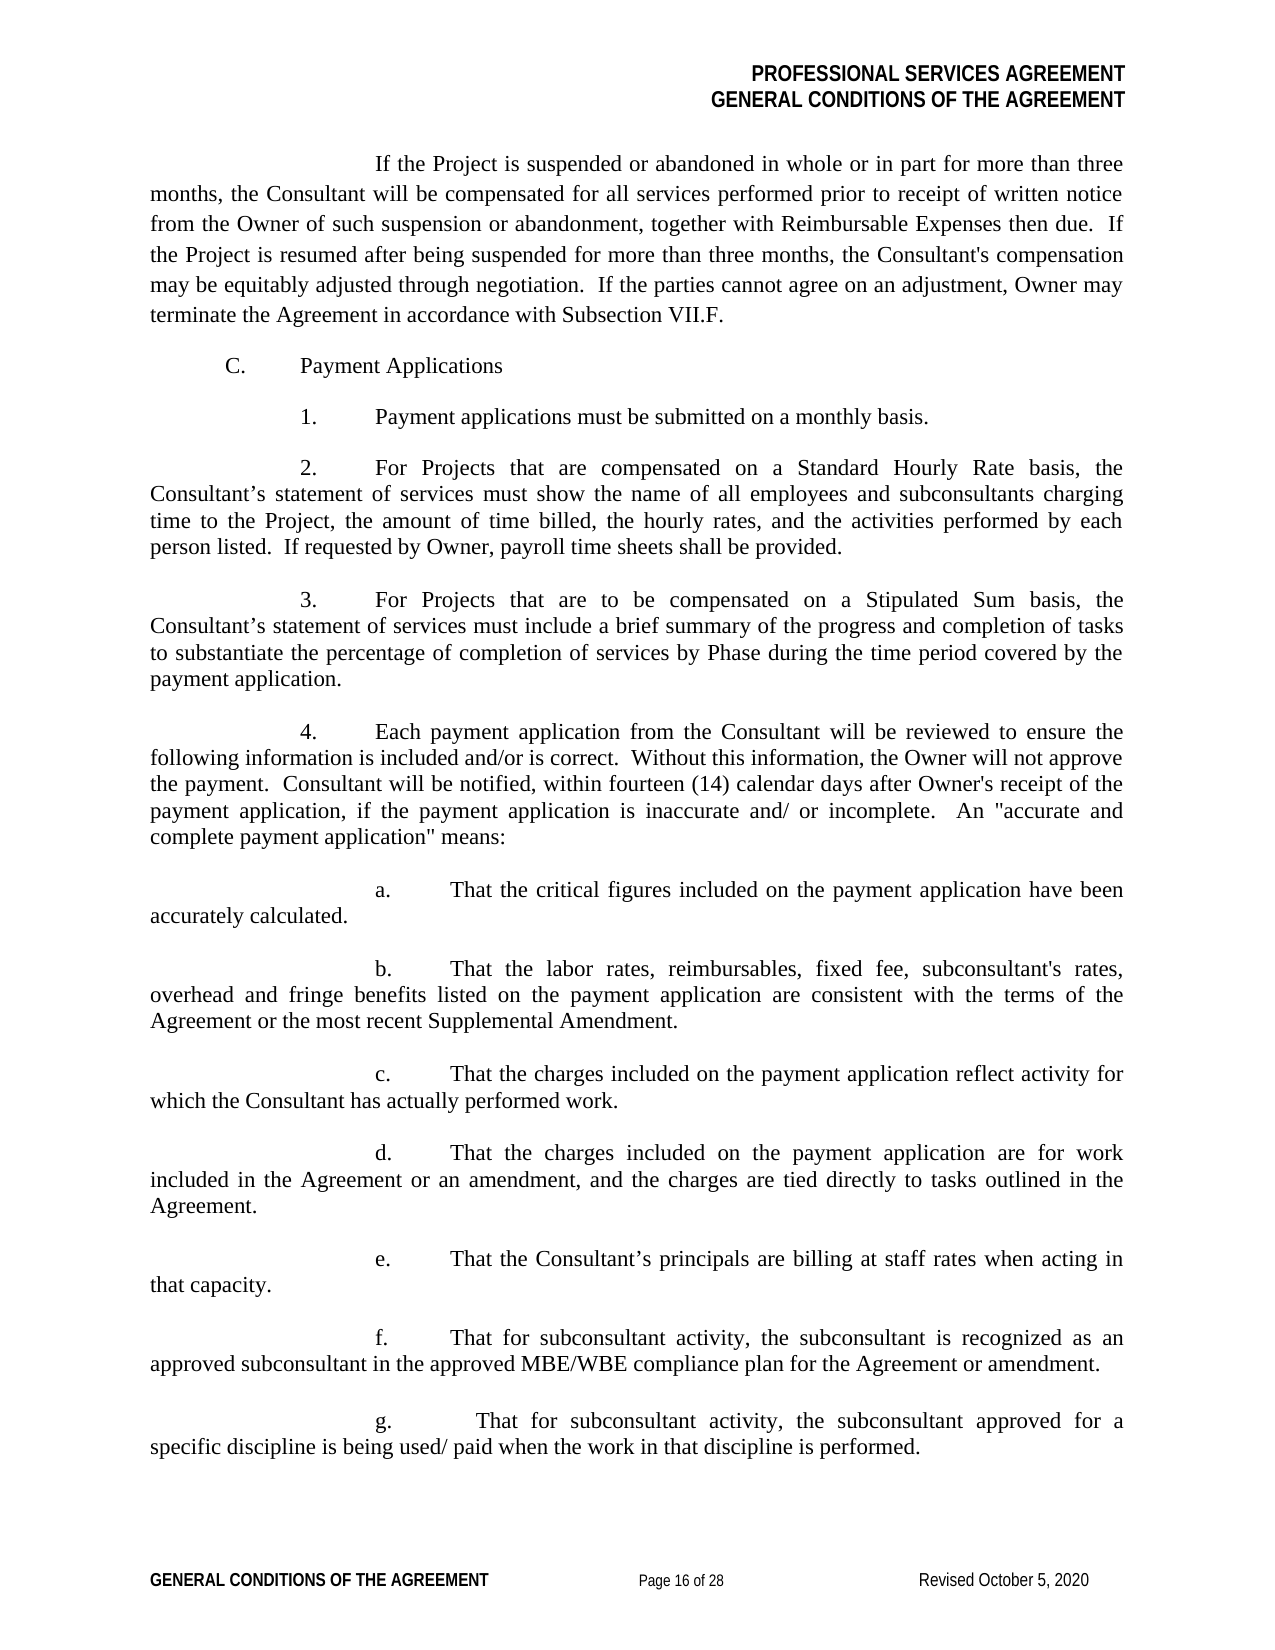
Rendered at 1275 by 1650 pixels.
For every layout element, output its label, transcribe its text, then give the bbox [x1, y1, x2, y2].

text 1. Payment applications must be submitted on a monthly basis. [225, 403, 1125, 429]
text 3. For Projects that are to be compensated on a Stipulated Sum basis, the Consultant’s statement of services must include a brief summary of the progress and completion of tasks to substantiate the percentage of completion of services by Phase during the time period covered by the payment application. [150, 586, 1125, 691]
list That for subconsultant activity, the subconsultant approved for a specific discipline is being used/ paid when the work in that discipline is performed. [150, 1407, 1125, 1459]
list That the charges included on the payment application reflect activity for which the Consultant has actually performed work. [150, 1060, 1125, 1113]
list That for subconsultant activity, the subconsultant is recognized as an approved subconsultant in the approved MBE/WBE compliance plan for the Agreement or amendment. [150, 1324, 1125, 1377]
text 4. Each payment application from the Consultant will be reviewed to ensure the following information is included and/or is correct. Without this information, the Owner will not approve the payment. Consultant will be notified, within fourteen (14) calendar days after Owner's receipt of the payment application, if the payment application is inaccurate and/ or incomplete. An "accurate and complete payment application" means: [150, 718, 1125, 849]
list That the critical figures included on the payment application have been accurately calculated. [150, 876, 1125, 928]
text 2. For Projects that are compensated on a Standard Hourly Rate basis, the Consultant’s statement of services must show the name of all employees and subconsultants charging time to the Project, the amount of time billed, the hourly rates, and the activities performed by each person listed. If requested by Owner, payroll time sheets shall be provided. [150, 454, 1125, 559]
text If the Project is suspended or abandoned in whole or in part for more than three months, the Consultant will be compensated for all services performed prior to receipt of written notice from the Owner of such suspension or abandonment, together with Reimbursable Expenses then due. If the Project is resumed after being suspended for more than three months, the Consultant's compensation may be equitably adjusted through negotiation. If the parties cannot agree on an adjustment, Owner may terminate the Agreement in accordance with Subsection VII.F. [150, 150, 1125, 327]
list That the Consultant’s principals are billing at staff rates when acting in that capacity. [150, 1245, 1125, 1297]
list That the labor rates, reimbursables, fixed fee, subconsultant's rates, overhead and fringe benefits listed on the payment application are consistent with the terms of the Agreement or the most recent Supplemental Amendment. [150, 955, 1125, 1034]
text C. Payment Applications [150, 352, 1125, 378]
list That the charges included on the payment application are for work included in the Agreement or an amendment, and the charges are tied directly to tasks outlined in the Agreement. [150, 1139, 1125, 1218]
